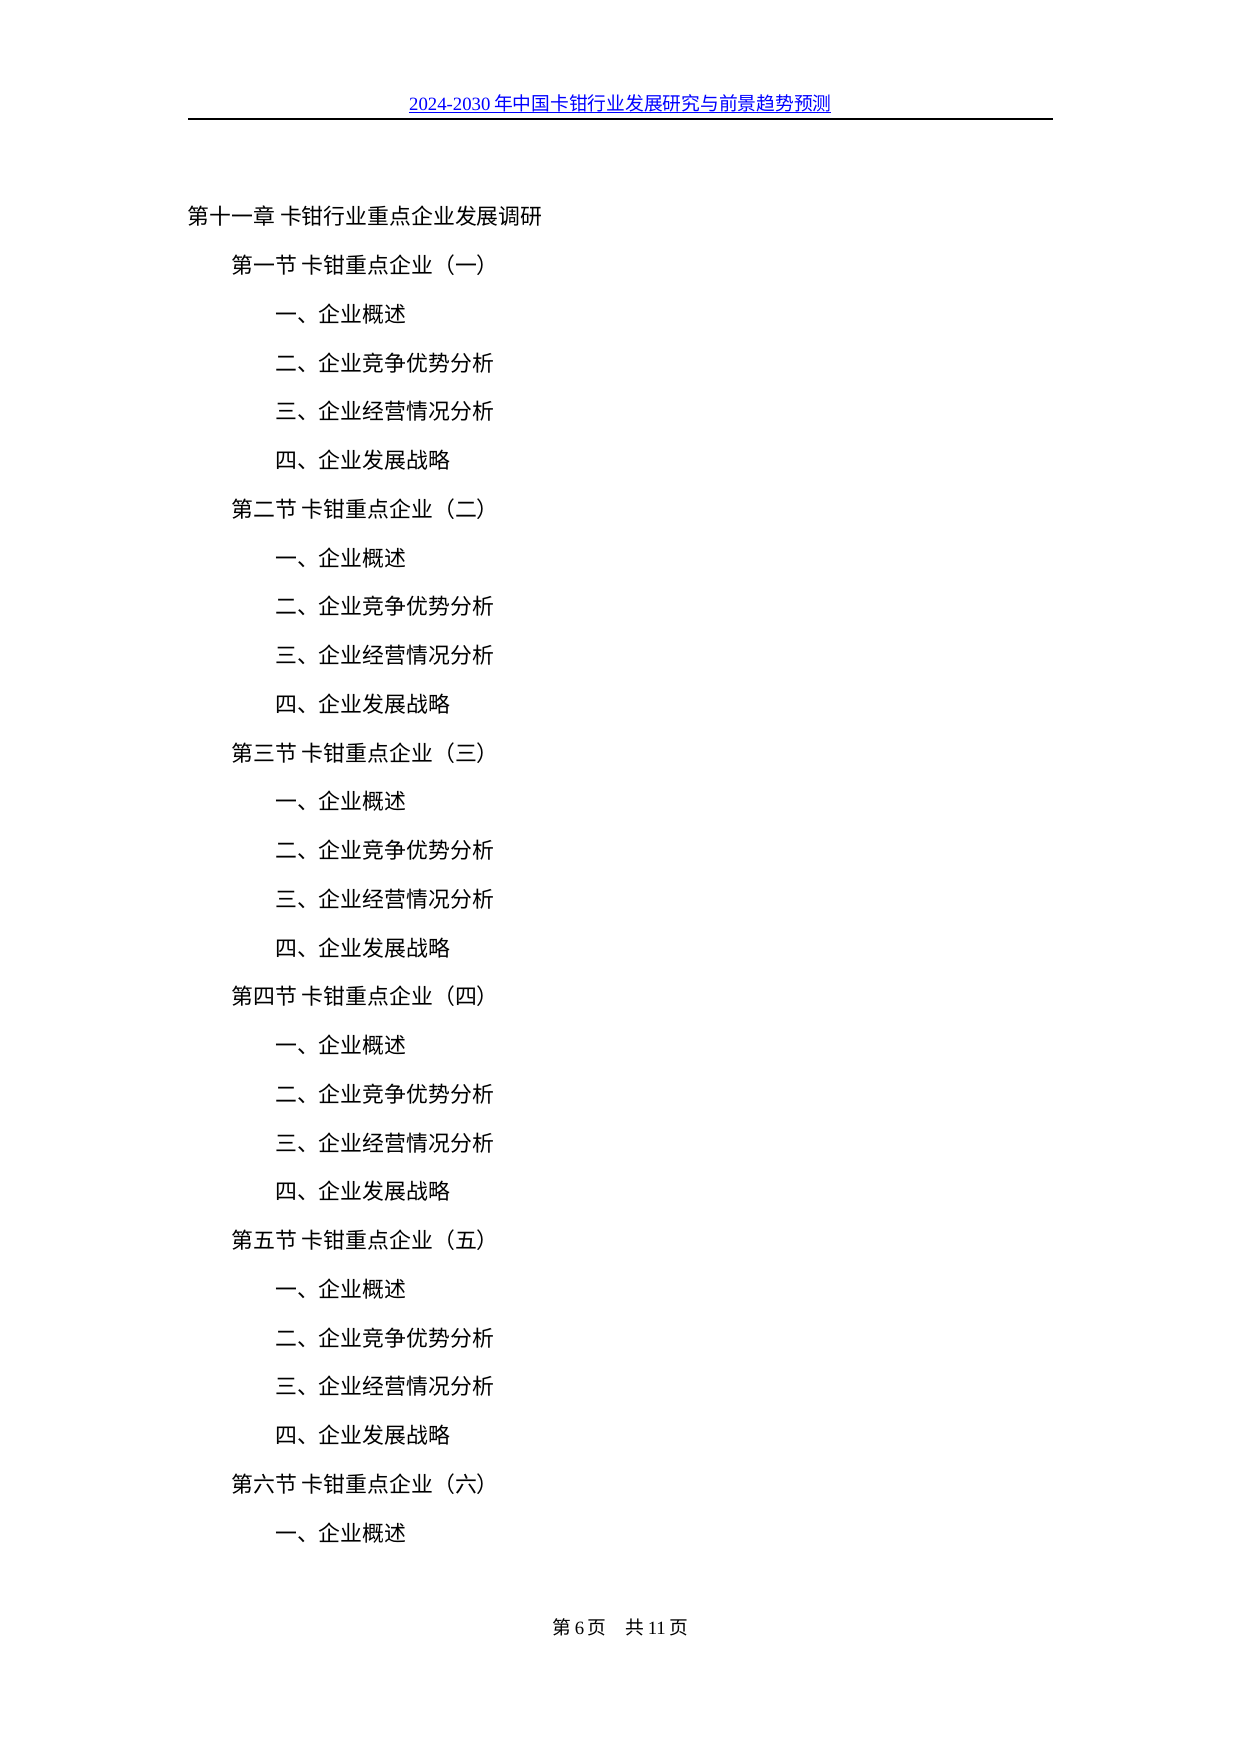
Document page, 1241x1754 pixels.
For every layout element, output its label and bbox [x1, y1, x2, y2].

text [187, 150, 1053, 1548]
